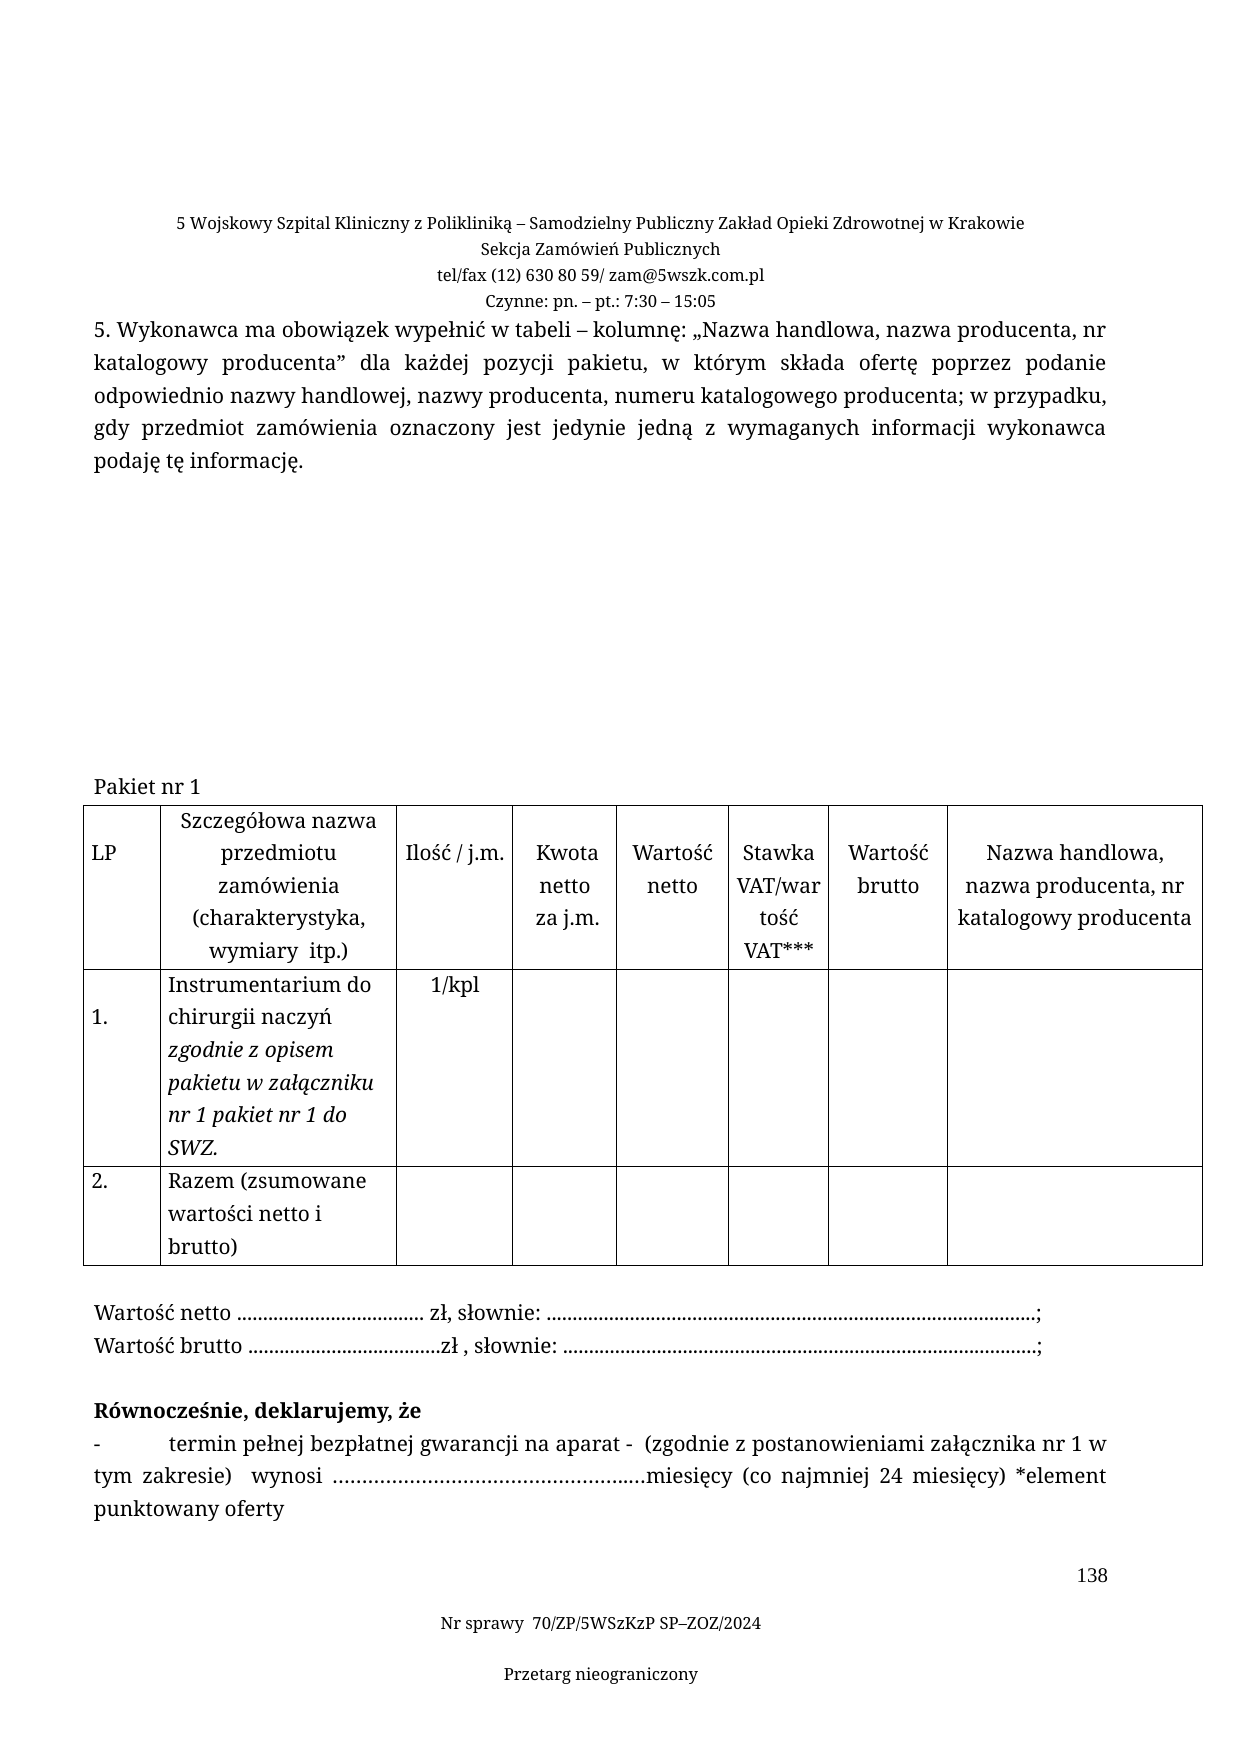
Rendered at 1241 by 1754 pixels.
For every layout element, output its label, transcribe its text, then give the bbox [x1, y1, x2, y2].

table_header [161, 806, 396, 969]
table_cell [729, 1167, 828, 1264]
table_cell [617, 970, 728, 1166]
text Wartość brutto .....................................zł , słownie: ...........................................................................................; [94, 1331, 1107, 1359]
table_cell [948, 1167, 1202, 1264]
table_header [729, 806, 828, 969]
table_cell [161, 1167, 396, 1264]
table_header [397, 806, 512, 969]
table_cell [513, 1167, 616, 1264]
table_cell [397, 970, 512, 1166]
text 5. Wykonawca ma obowiązek wypełnić w tabeli – kolumnę: „Nazwa handlowa, nazwa producenta, nr katalogowy producenta” dla każdej pozycji pakietu, w którym składa ofertę poprzez podanie odpowiednio nazwy handlowej, nazwy producenta, numeru katalogowego producenta; w przypadku, gdy przedmiot zamówienia oznaczony jest jedynie jedną z wymaganych informacji wykonawca podaję tę informację. [94, 316, 1107, 474]
text Wartość netto .................................... zł, słownie: ..............................................................................................; [94, 1298, 1107, 1327]
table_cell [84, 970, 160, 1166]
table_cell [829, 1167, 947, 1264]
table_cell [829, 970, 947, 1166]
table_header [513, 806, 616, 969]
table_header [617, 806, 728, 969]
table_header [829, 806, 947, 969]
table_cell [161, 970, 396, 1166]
text Pakiet nr 1 [94, 772, 1107, 801]
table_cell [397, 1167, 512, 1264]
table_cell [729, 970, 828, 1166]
text Równocześnie, deklarujemy, że [94, 1396, 1107, 1424]
text - termin pełnej bezpłatnej gwarancji na aparat - (zgodnie z postanowieniami załącznika nr 1 w tym zakresie) wynosi …………………………………………..…miesięcy (co najmniej 24 miesięcy) *element punktowany oferty [94, 1429, 1107, 1522]
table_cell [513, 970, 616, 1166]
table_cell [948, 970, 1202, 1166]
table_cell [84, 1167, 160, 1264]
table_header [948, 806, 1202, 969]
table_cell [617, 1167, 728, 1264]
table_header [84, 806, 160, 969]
